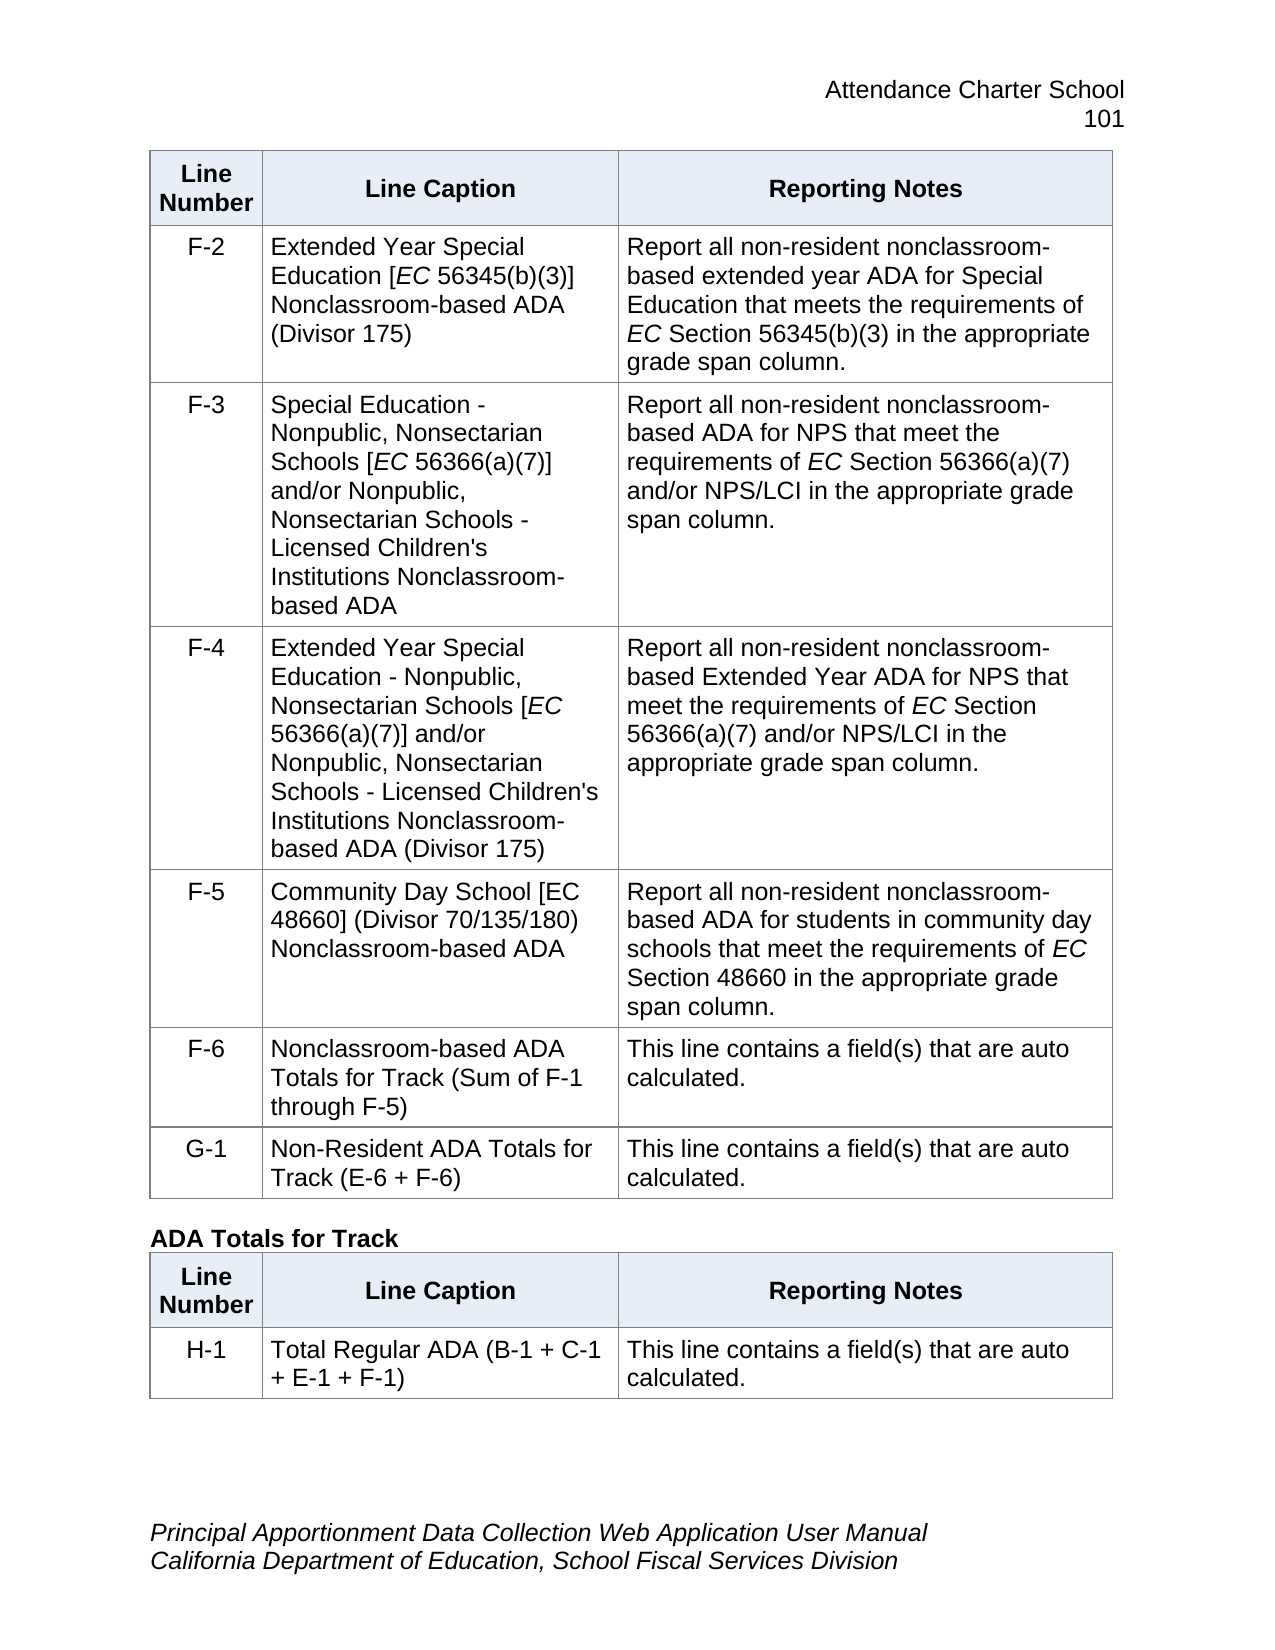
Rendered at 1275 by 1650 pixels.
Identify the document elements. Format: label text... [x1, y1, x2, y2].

table_cell Nonclassroom-based ADA Totals for Track (Sum of F-1 through F-5) [263, 1028, 618, 1126]
table_cell F-2 [151, 226, 262, 382]
table_cell Extended Year Special Education [EC 56345(b)(3)] Nonclassroom-based ADA (Divisor 175) [263, 226, 618, 382]
table_cell Report all non-resident nonclassroom-based Extended Year ADA for NPS that meet the requirements of EC Section 56366(a)(7) and/or NPS/LCI in the appropriate grade span column. [619, 627, 1112, 869]
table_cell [619, 1328, 1112, 1398]
table_cell F-4 [151, 627, 262, 869]
table_cell F-5 [151, 870, 262, 1027]
table_header Line Number [151, 1253, 262, 1327]
table_cell G-1 [151, 1128, 262, 1197]
text ADA Totals for Track [150, 1223, 1125, 1252]
table_header Reporting Notes [619, 1253, 1112, 1327]
table_cell Report all non-resident nonclassroom-based ADA for NPS that meet the requirements of EC Section 56366(a)(7) and/or NPS/LCI in the appropriate grade span column. [619, 383, 1112, 626]
table_cell Report all non-resident nonclassroom-based extended year ADA for Special Education that meets the requirements of EC Section 56345(b)(3) in the appropriate grade span column. [619, 226, 1112, 382]
table_cell This line contains a field(s) that are auto calculated. [619, 1128, 1112, 1197]
table_header Reporting Notes [619, 151, 1112, 225]
table_header Line Caption [263, 151, 618, 225]
table_cell This line contains a field(s) that are auto calculated. [619, 1028, 1112, 1126]
table_cell F-6 [151, 1028, 262, 1126]
table_cell Extended Year Special Education - Nonpublic, Nonsectarian Schools [EC 56366(a)(7)] and/or Nonpublic, Nonsectarian Schools - Licensed Children's Institutions Nonclassroom-based ADA (Divisor 175) [263, 627, 618, 869]
table_header Line Number [151, 151, 262, 225]
table_cell H-1 [151, 1328, 262, 1398]
table_cell Non-Resident ADA Totals for Track (E-6 + F-6) [263, 1128, 618, 1197]
table_cell Community Day School [EC 48660] (Divisor 70/135/180) Nonclassroom-based ADA [263, 870, 618, 1027]
table_cell F-3 [151, 383, 262, 626]
table_cell Total Regular ADA (B-1 + C-1 + E-1 + F-1) [263, 1328, 618, 1398]
table_header Line Caption [263, 1253, 618, 1327]
table_cell Report all non-resident nonclassroom-based ADA for students in community day schools that meet the requirements of EC Section 48660 in the appropriate grade span column. [619, 870, 1112, 1027]
table_cell Special Education - Nonpublic, Nonsectarian Schools [EC 56366(a)(7)] and/or Nonpublic, Nonsectarian Schools - Licensed Children's Institutions Nonclassroom-based ADA [263, 383, 618, 626]
